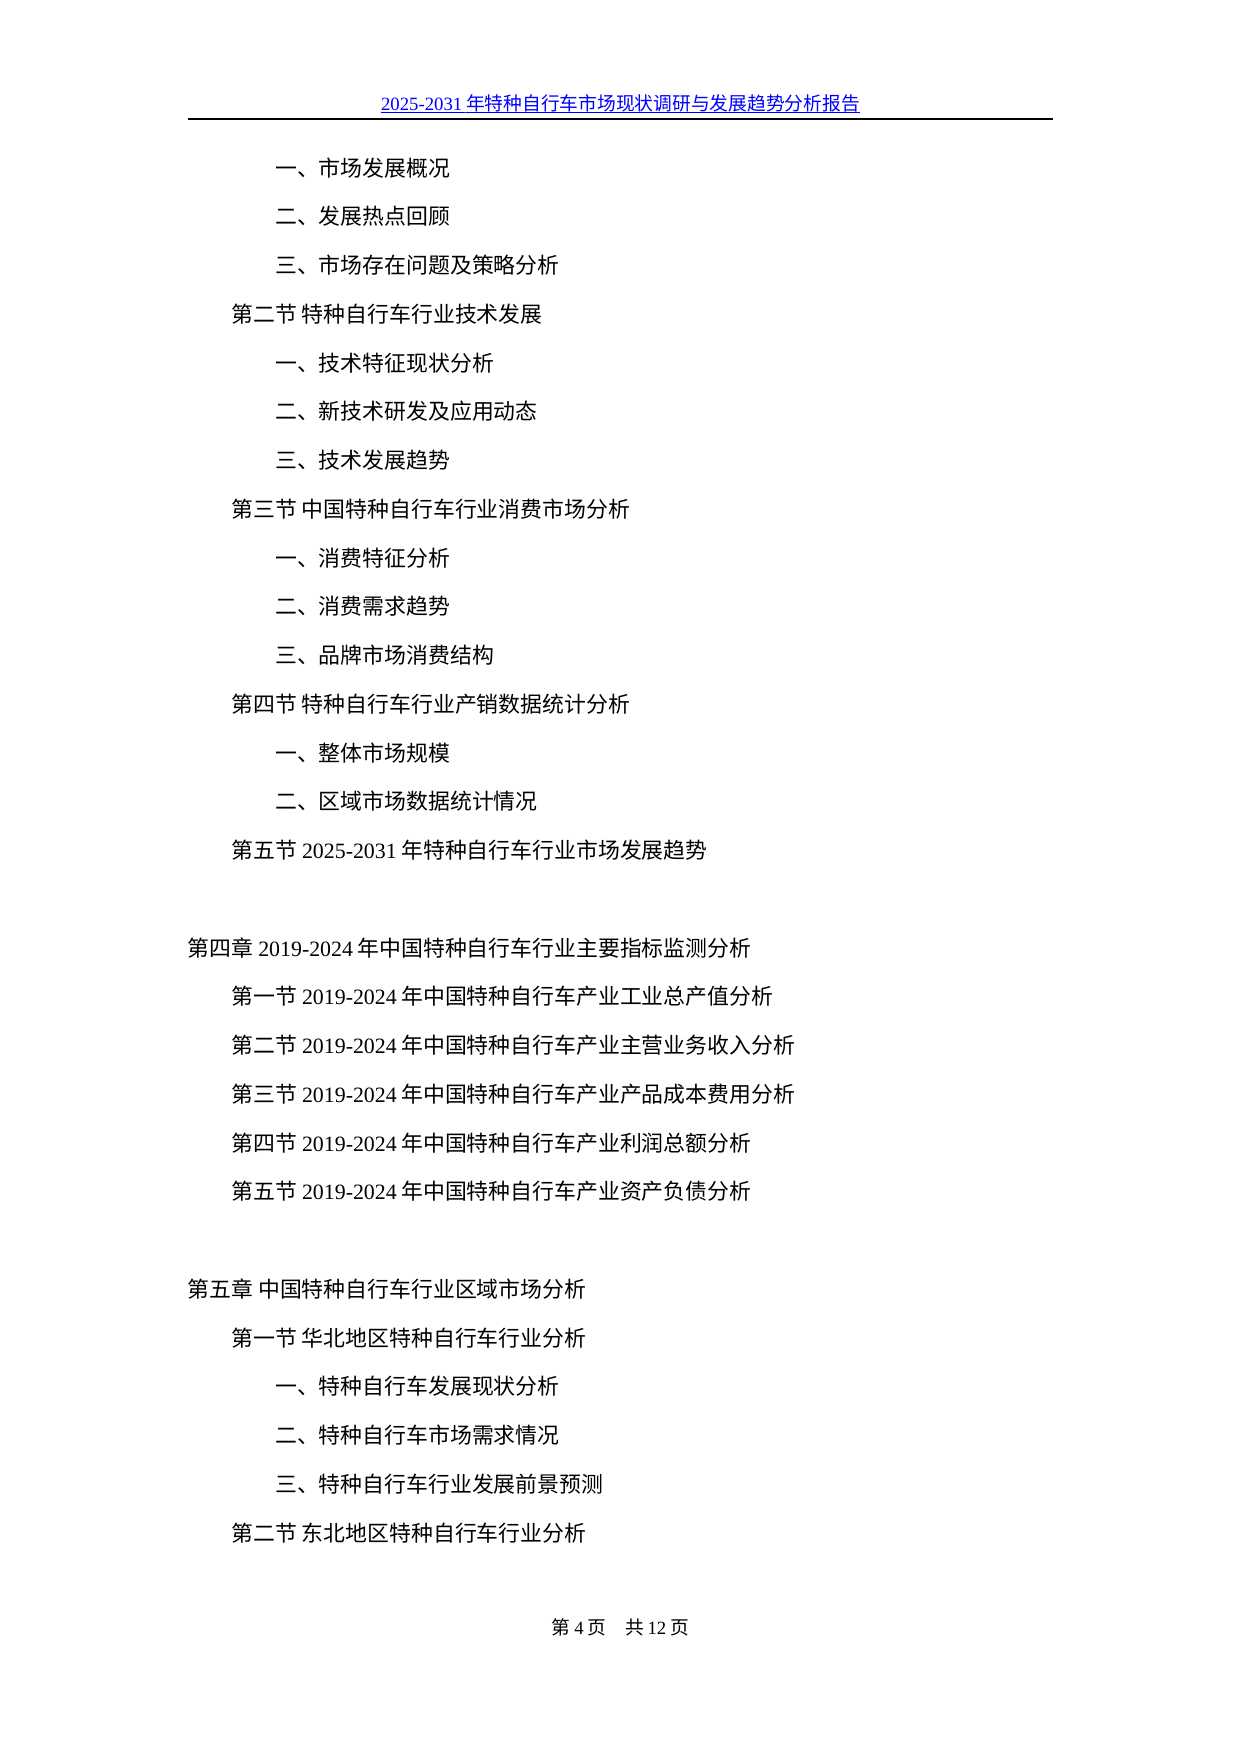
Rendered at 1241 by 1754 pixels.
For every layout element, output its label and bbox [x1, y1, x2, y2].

text [187, 150, 1053, 1548]
